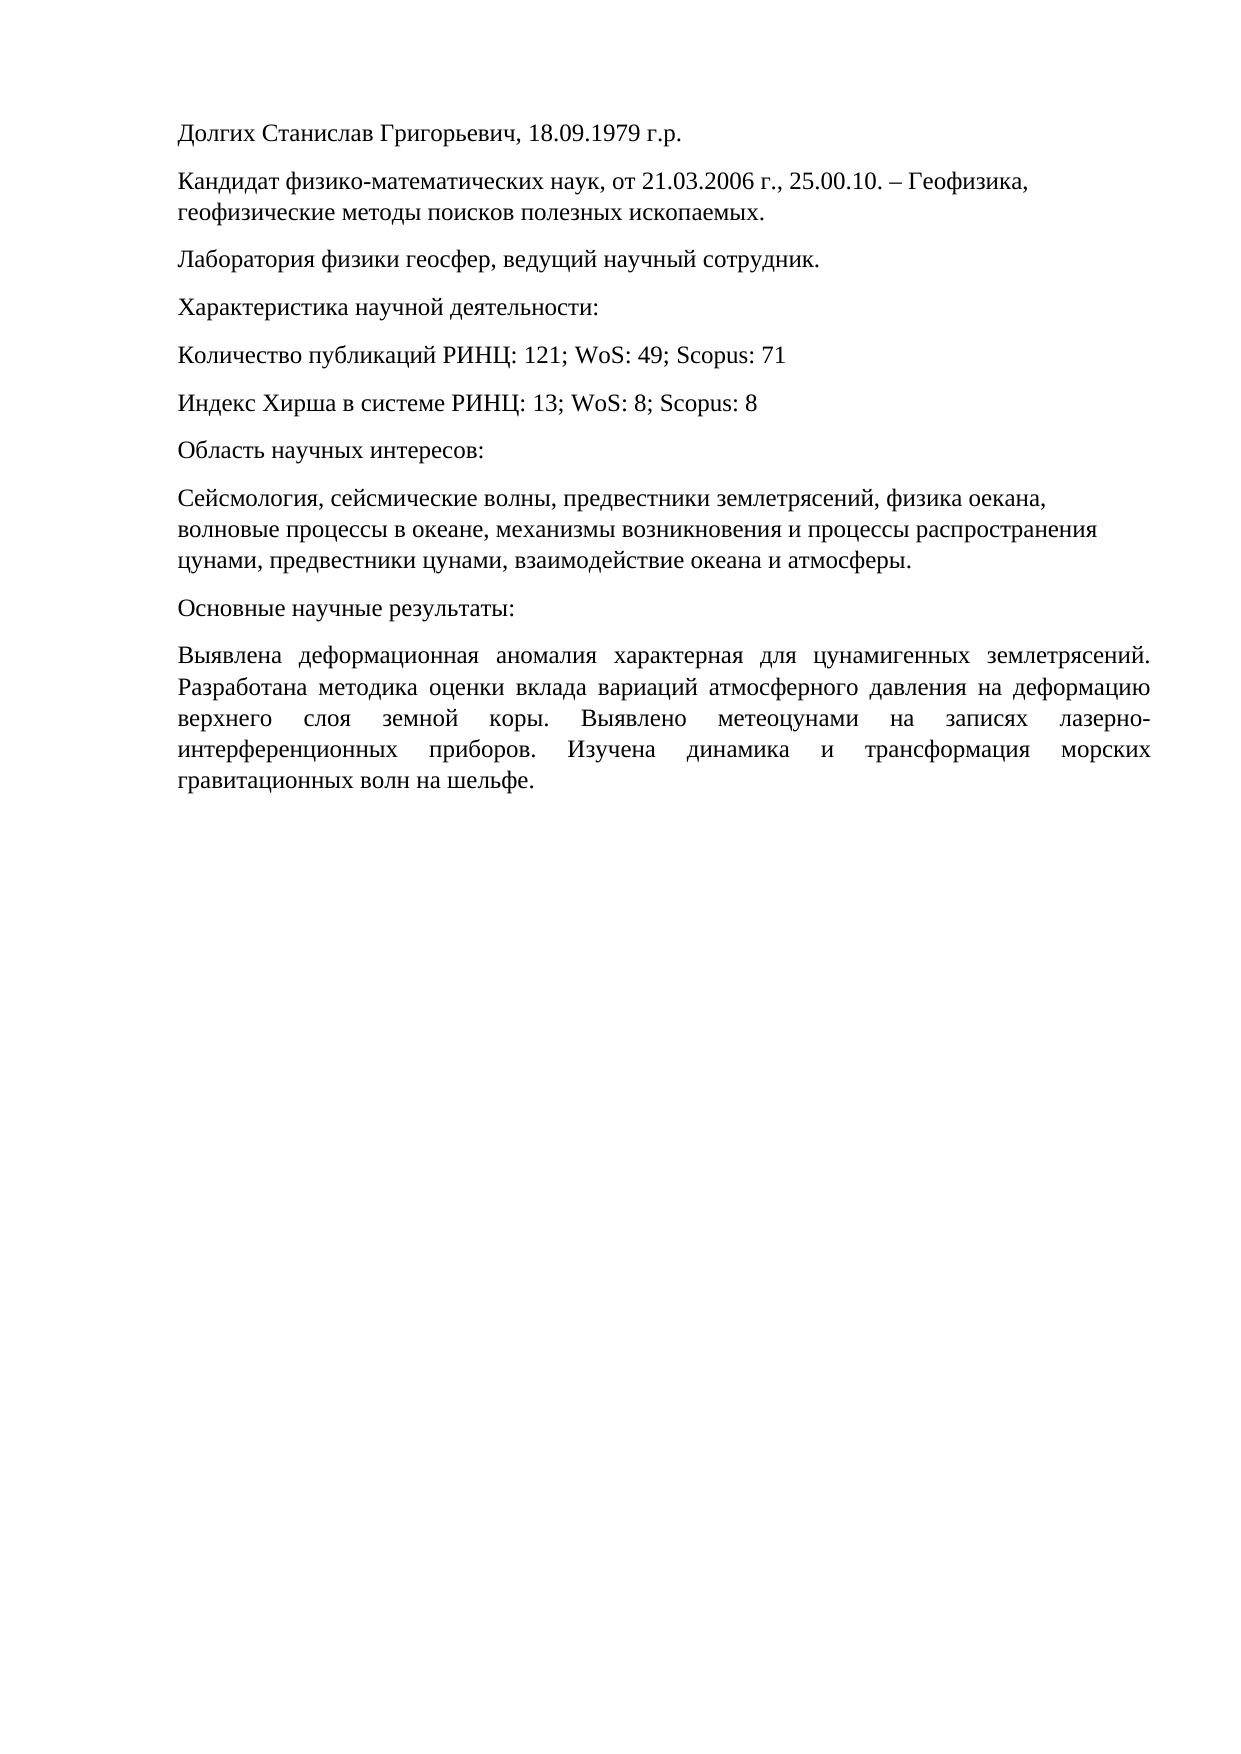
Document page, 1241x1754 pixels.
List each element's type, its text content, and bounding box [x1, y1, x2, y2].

text Основные научные результаты: [177, 593, 1152, 622]
text Характеристика научной деятельности: [177, 292, 1152, 321]
text Лаборатория физики геосфер, ведущий научный сотрудник. [177, 244, 1152, 273]
text Индекс Хирша в системе РИНЦ: 13; WoS: 8; Scopus: 8 [177, 388, 1152, 416]
text Кандидат физико-математических наук, от 21.03.2006 г., 25.00.10. – Геофизика, геофизические методы поисков полезных ископаемых. [177, 166, 1152, 226]
text Сейсмология, сейсмические волны, предвестники землетрясений, физика оекана, волновые процессы в океане, механизмы возникновения и процессы распространения цунами, предвестники цунами, взаимодействие океана и атмосферы. [177, 483, 1152, 574]
text Долгих Станислав Григорьевич, 18.09.1979 г.р. [177, 118, 1152, 147]
text Область научных интересов: [177, 435, 1152, 464]
text Количество публикаций РИНЦ: 121; WoS: 49; Scopus: 71 [177, 340, 1152, 369]
text Выявлена деформационная аномалия характерная для цунамигенных землетрясений. Разработана методика оценки вклада вариаций атмосферного давления на деформацию верхнего слоя земной коры. Выявлено метеоцунами на записях лазерно-интерференционных приборов. Изучена динамика и трансформация морских гравитационных волн на шельфе. [177, 641, 1152, 793]
